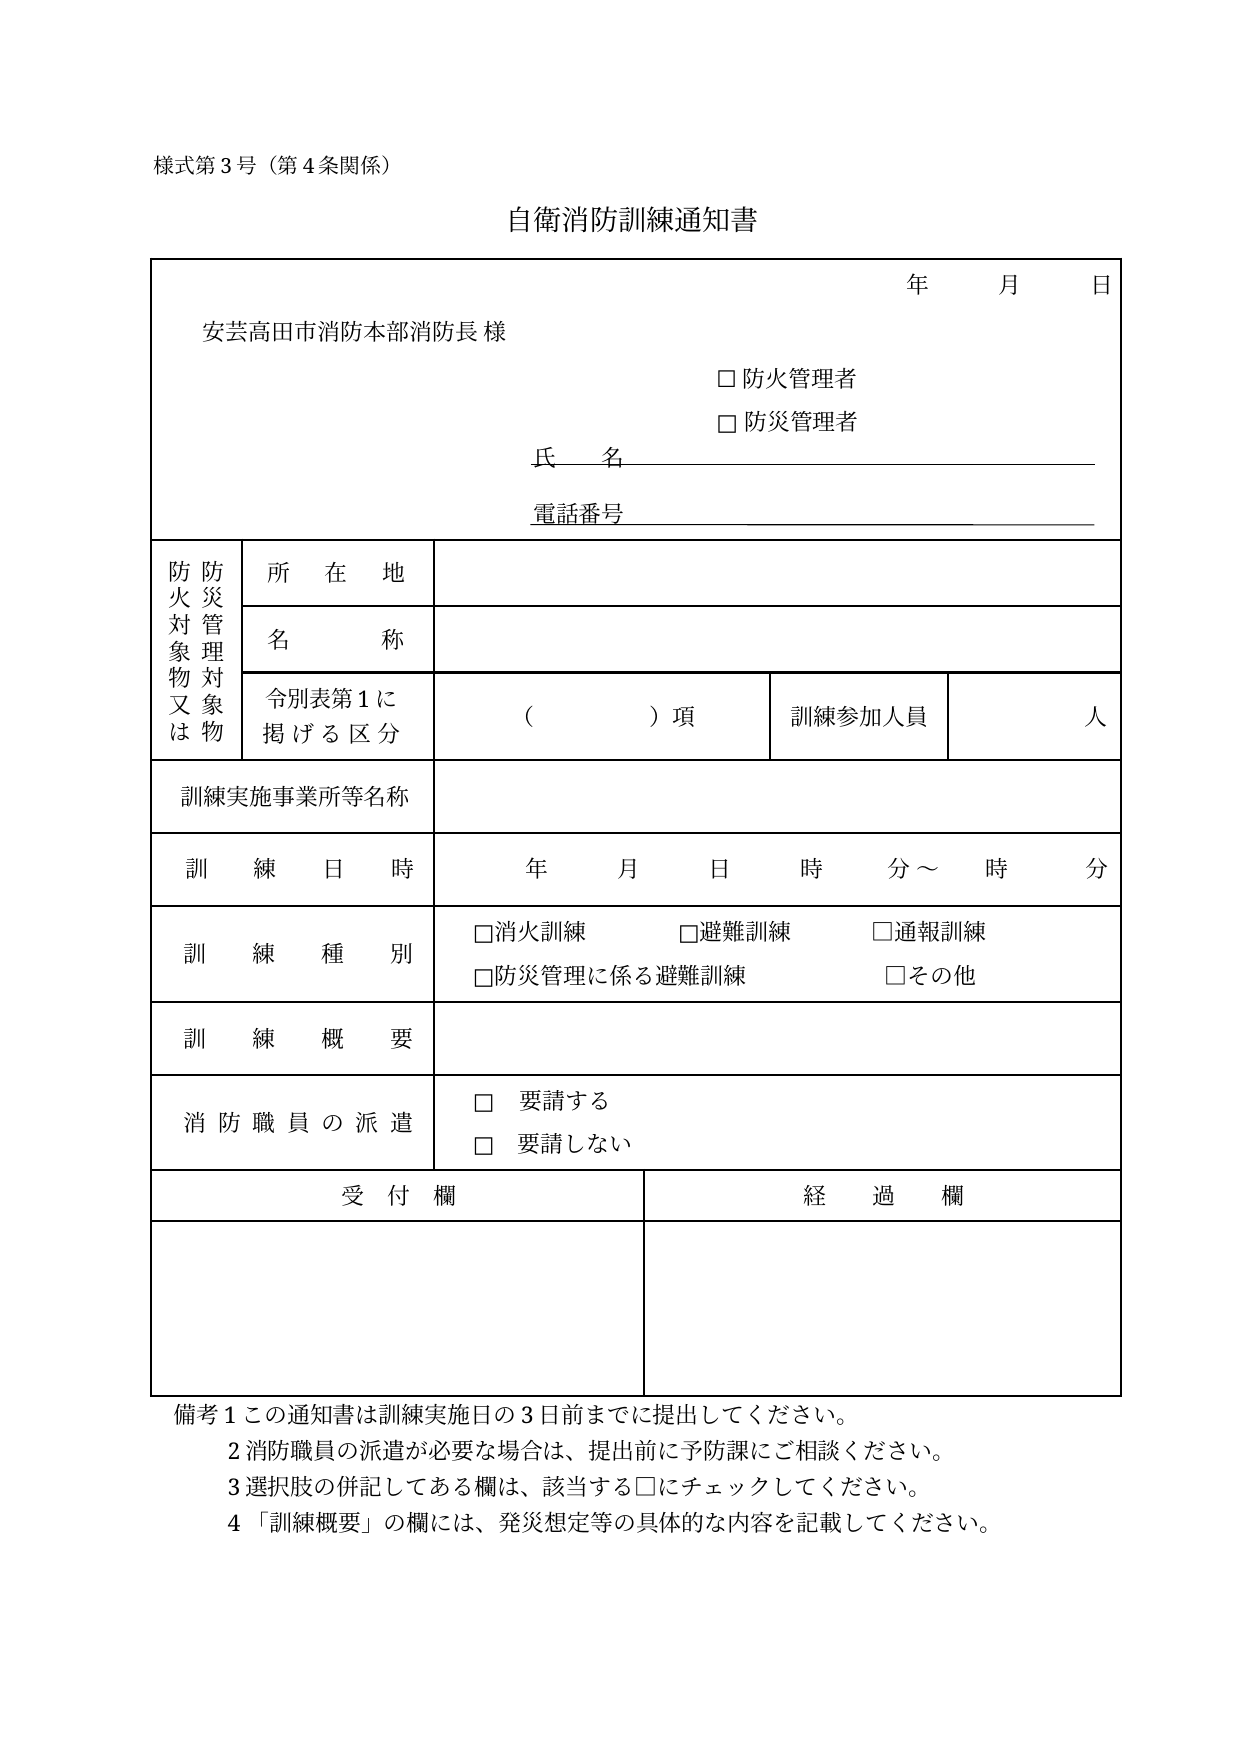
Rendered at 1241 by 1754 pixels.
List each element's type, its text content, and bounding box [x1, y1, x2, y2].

table_cell 所在地 [243, 541, 433, 605]
text 自衛消防訓練通知書 [153, 198, 1110, 239]
table_cell □消火訓練 □避難訓練 □通報訓練 □防災管理に係る避難訓練 □その他 [435, 907, 1120, 1001]
table_cell 令別表第1 に 掲げる区分 [243, 674, 433, 759]
text 備考1この通知書は訓練実施日の3日前までに提出してください。 [173, 1397, 1110, 1430]
table_cell 受 付 欄 [152, 1171, 643, 1220]
text 3選択肢の併記してある欄は、該当する□にチェックしてください。 [227, 1469, 1013, 1502]
table_header 年 月 日 安芸高田市消防本部消防長 様 ☐ 防火管理者 □ 防災管理者 氏 名 [152, 260, 1120, 489]
table_cell 消防職員の派遣 [152, 1076, 433, 1169]
table_cell 訓練参加人員 [771, 674, 947, 759]
table_cell 電話番号 [152, 489, 1120, 538]
table_cell 名称 [243, 607, 433, 671]
table_cell [152, 1222, 643, 1395]
table_cell 訓練実施事業所等名称 [152, 761, 433, 832]
table_cell 経 過 欄 [645, 1171, 1120, 1220]
table_cell [435, 607, 1120, 671]
text 様式第3号（第4条関係） [153, 150, 1110, 180]
text 4 「訓練概要」の欄には、発災想定等の具体的な内容を記載してください。 [227, 1505, 1013, 1538]
table_cell [435, 761, 1120, 832]
table_cell 年 月 日 時 分 ～ 時 分 [435, 834, 1120, 904]
table_cell □ 要請する □ 要請しない [435, 1076, 1120, 1169]
table_cell 人 [949, 674, 1120, 759]
table_cell 防災管理対象物 防火対象物又は [152, 541, 241, 759]
table_cell （ ）項 [435, 674, 769, 759]
table_cell 訓練概要 [152, 1003, 433, 1073]
table_cell 訓練日時 [152, 834, 433, 904]
text 2消防職員の派遣が必要な場合は、提出前に予防課にご相談ください。 [227, 1433, 1013, 1466]
table_cell 訓練種別 [152, 907, 433, 1001]
table_cell [435, 1003, 1120, 1073]
table_cell [435, 541, 1120, 605]
table_cell [645, 1222, 1120, 1395]
